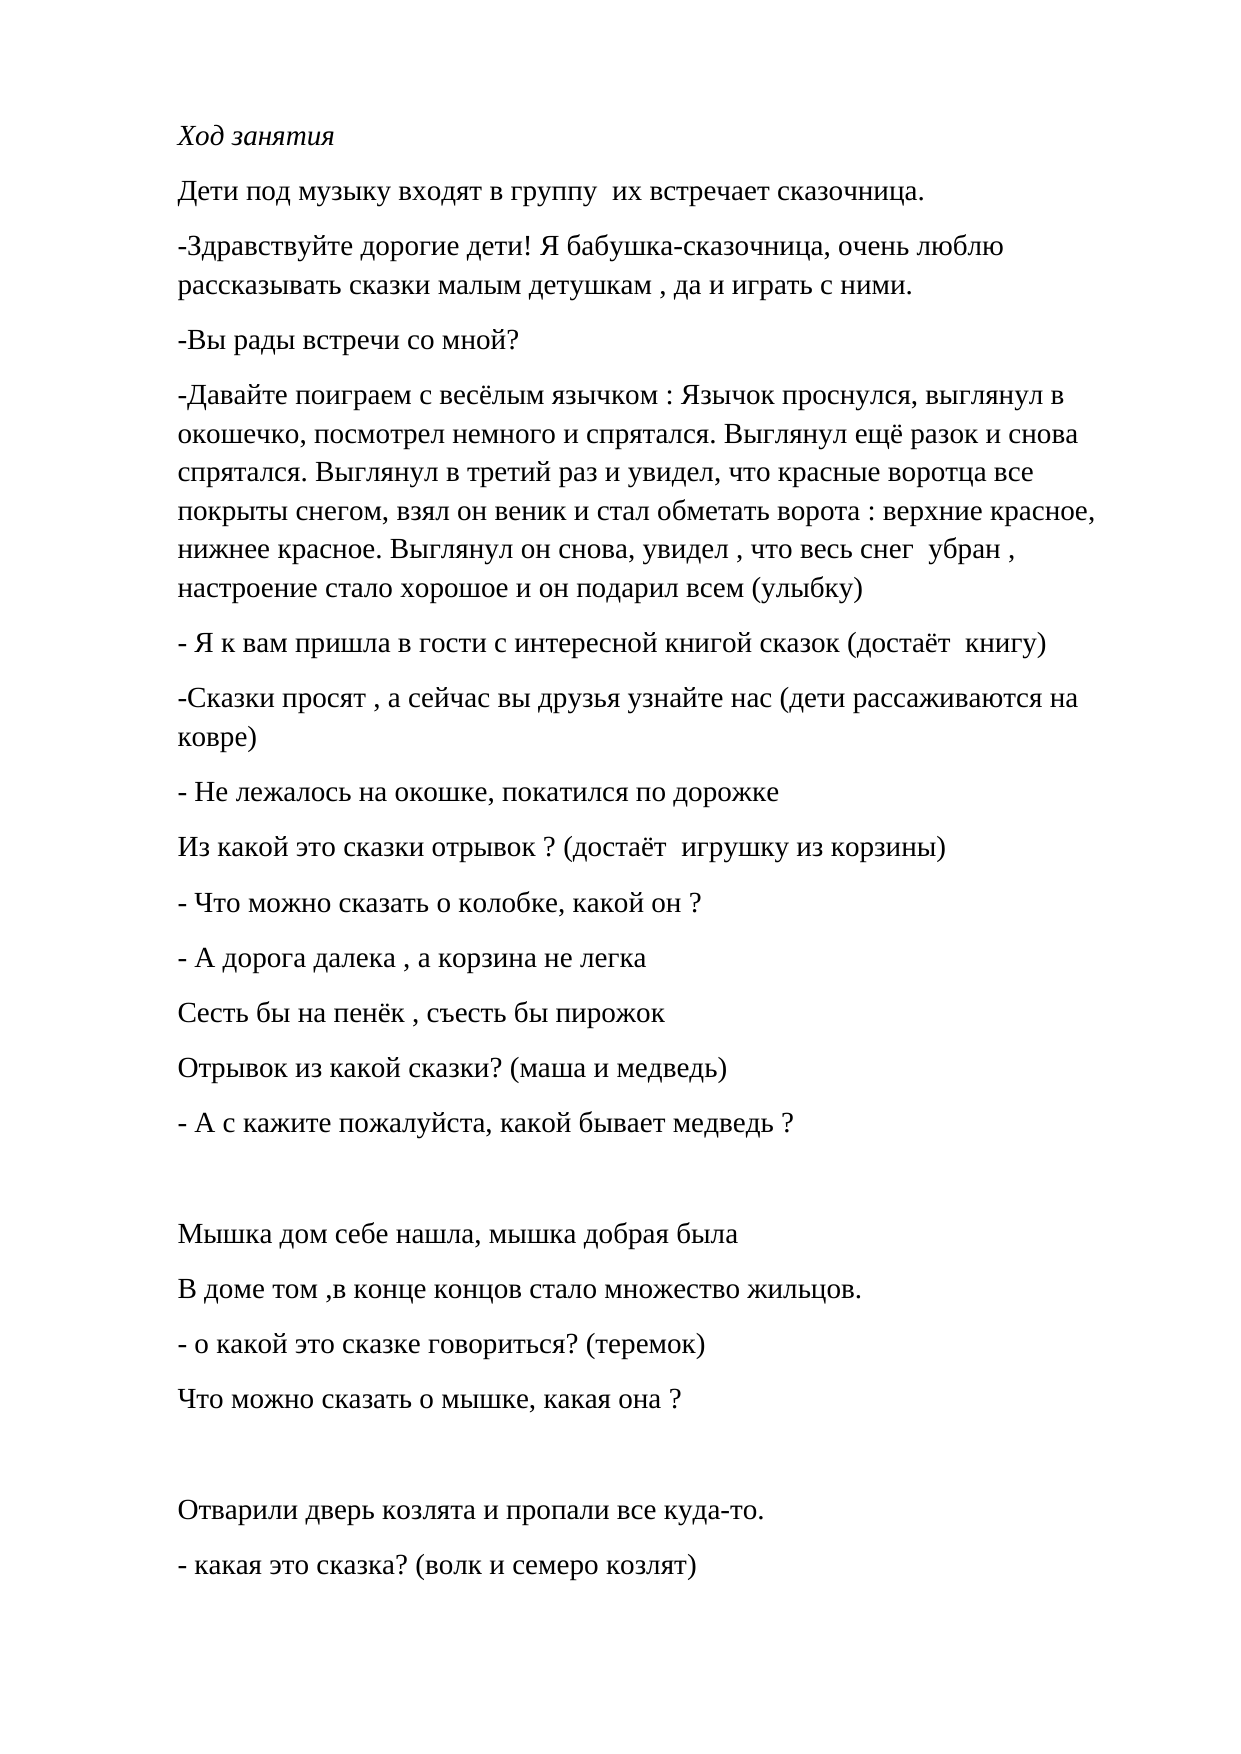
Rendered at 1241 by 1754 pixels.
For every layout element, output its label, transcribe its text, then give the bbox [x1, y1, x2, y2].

text В доме том ,в конце концов стало множество жильцов. [177, 1271, 1152, 1305]
text - А дорога далека , а корзина не легка [177, 940, 1152, 973]
text -Сказки просят , а сейчас вы друзья узнайте нас (дети рассаживаются на ковре) [177, 681, 1152, 753]
text -Давайте поиграем с весёлым язычком : Язычок проснулся, выглянул в окошечко, посмотрел немного и спрятался. Выглянул ещё разок и снова спрятался. Выглянул в третий раз и увидел, что красные воротца все покрыты снегом, взял он веник и стал обметать ворота : верхние красное, нижнее красное. Выглянул он снова, увидел , что весь снег убран , настроение стало хорошое и он подарил всем (улыбку) [177, 377, 1152, 604]
text - Не лежалось на окошке, покатился по дорожке [177, 774, 1152, 808]
text - Что можно сказать о колобке, какой он ? [177, 885, 1152, 918]
text -Здравствуйте дорогие дети! Я бабушка-сказочница, очень люблю рассказывать сказки малым детушкам , да и играть с ними. [177, 228, 1152, 301]
text Что можно сказать о мышке, какая она ? [177, 1382, 1152, 1415]
text Отварили дверь козлята и пропали все куда-то. [177, 1492, 1152, 1526]
text Сесть бы на пенёк , съесть бы пирожок [177, 995, 1152, 1029]
text -Вы рады встречи со мной? [177, 322, 1152, 356]
text Отрывок из какой сказки? (маша и медведь) [177, 1050, 1152, 1084]
text Мышка дом себе нашла, мышка добрая была [177, 1216, 1152, 1249]
text Ход занятия [177, 118, 1152, 152]
text Дети под музыку входят в группу их встречает сказочница. [177, 173, 1152, 207]
text - Я к вам пришла в гости с интересной книгой сказок (достаёт книгу) [177, 625, 1152, 659]
text Из какой это сказки отрывок ? (достаёт игрушку из корзины) [177, 829, 1152, 863]
text - о какой это сказке говориться? (теремок) [177, 1326, 1152, 1360]
text - А с кажите пожалуйста, какой бывает медведь ? [177, 1106, 1152, 1139]
text - какая это сказка? (волк и семеро козлят) [177, 1547, 1152, 1581]
